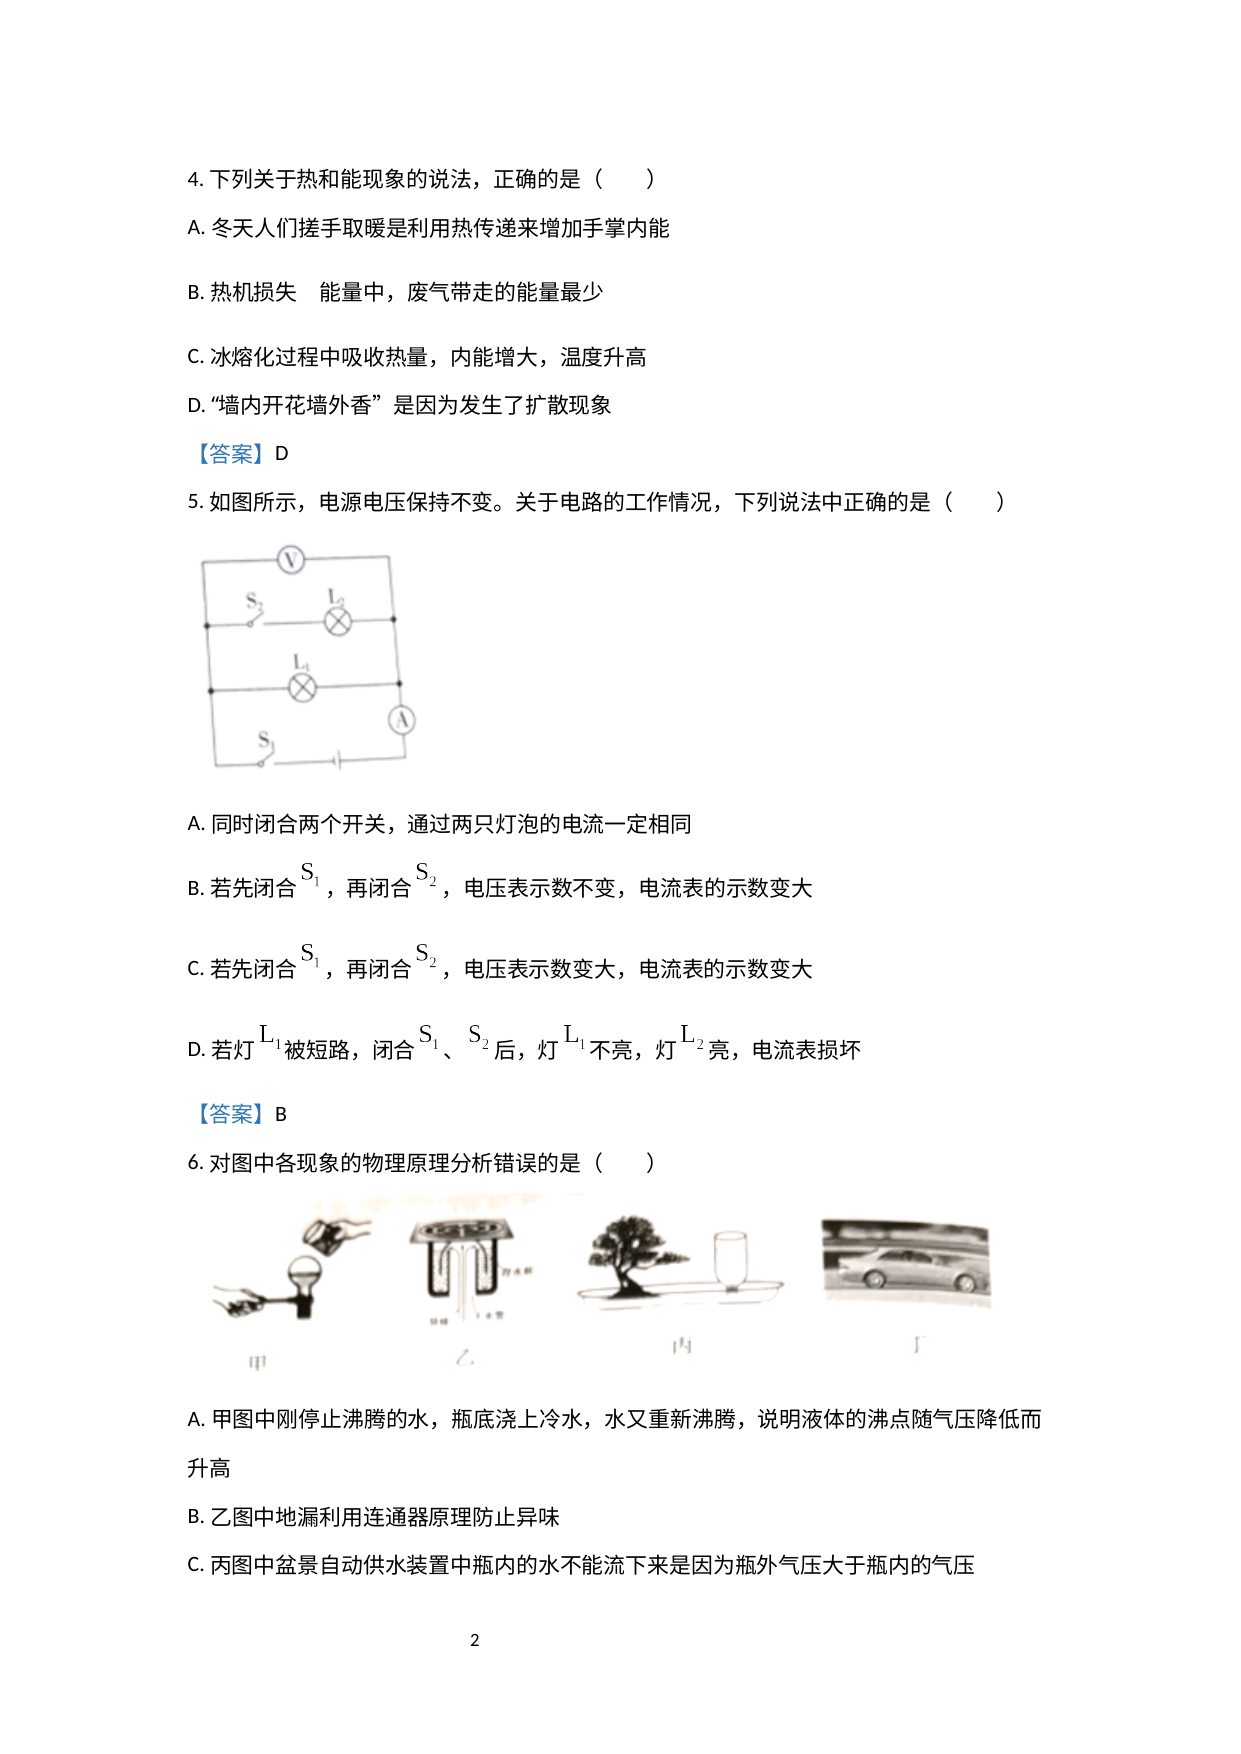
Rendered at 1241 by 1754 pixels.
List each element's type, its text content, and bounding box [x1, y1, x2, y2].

text C. 冰熔化过程中吸收热量，内能增大，温度升高 [187, 339, 1053, 372]
text B. 乙图中地漏利用连通器原理防止异味 [187, 1499, 1053, 1532]
text 5. 如图所示，电源电压保持不变。关于电路的工作情况，下列说法中正确的是（ ） [187, 484, 1053, 517]
text A. 甲图中刚停止沸腾的水，瓶底浇上冷水，水又重新沸腾，说明液体的沸点随气压降低而升高 [187, 1402, 1053, 1483]
text 4. 下列关于热和能现象的说法，正确的是（ ） [187, 162, 1053, 194]
text C. 若先闭合，再闭合，电压表示数变大，电流表的示数变大 [187, 935, 1053, 1000]
text B. 热机损失能量中，废气带走的能量最少 [187, 259, 1053, 324]
picture [187, 532, 418, 786]
text A. 同时闭合两个开关，通过两只灯泡的电流一定相同 [187, 806, 1053, 839]
text B. 若先闭合，再闭合，电压表示数不变，电流表的示数变大 [187, 854, 1053, 919]
picture [187, 1193, 1029, 1371]
text 【答案】D [187, 436, 1053, 469]
text D. “墙内开花墙外香”是因为发生了扩散现象 [187, 388, 1053, 420]
text C. 丙图中盆景自动供水装置中瓶内的水不能流下来是因为瓶外气压大于瓶内的气压 [187, 1547, 1053, 1580]
text D. 若灯被短路，闭合、后，灯不亮，灯亮，电流表损坏 [187, 1016, 1053, 1081]
text A. 冬天人们搓手取暖是利用热传递来增加手掌内能 [187, 210, 1053, 243]
text 【答案】B [187, 1097, 1053, 1129]
text 6. 对图中各现象的物理原理分析错误的是（ ） [187, 1145, 1053, 1178]
